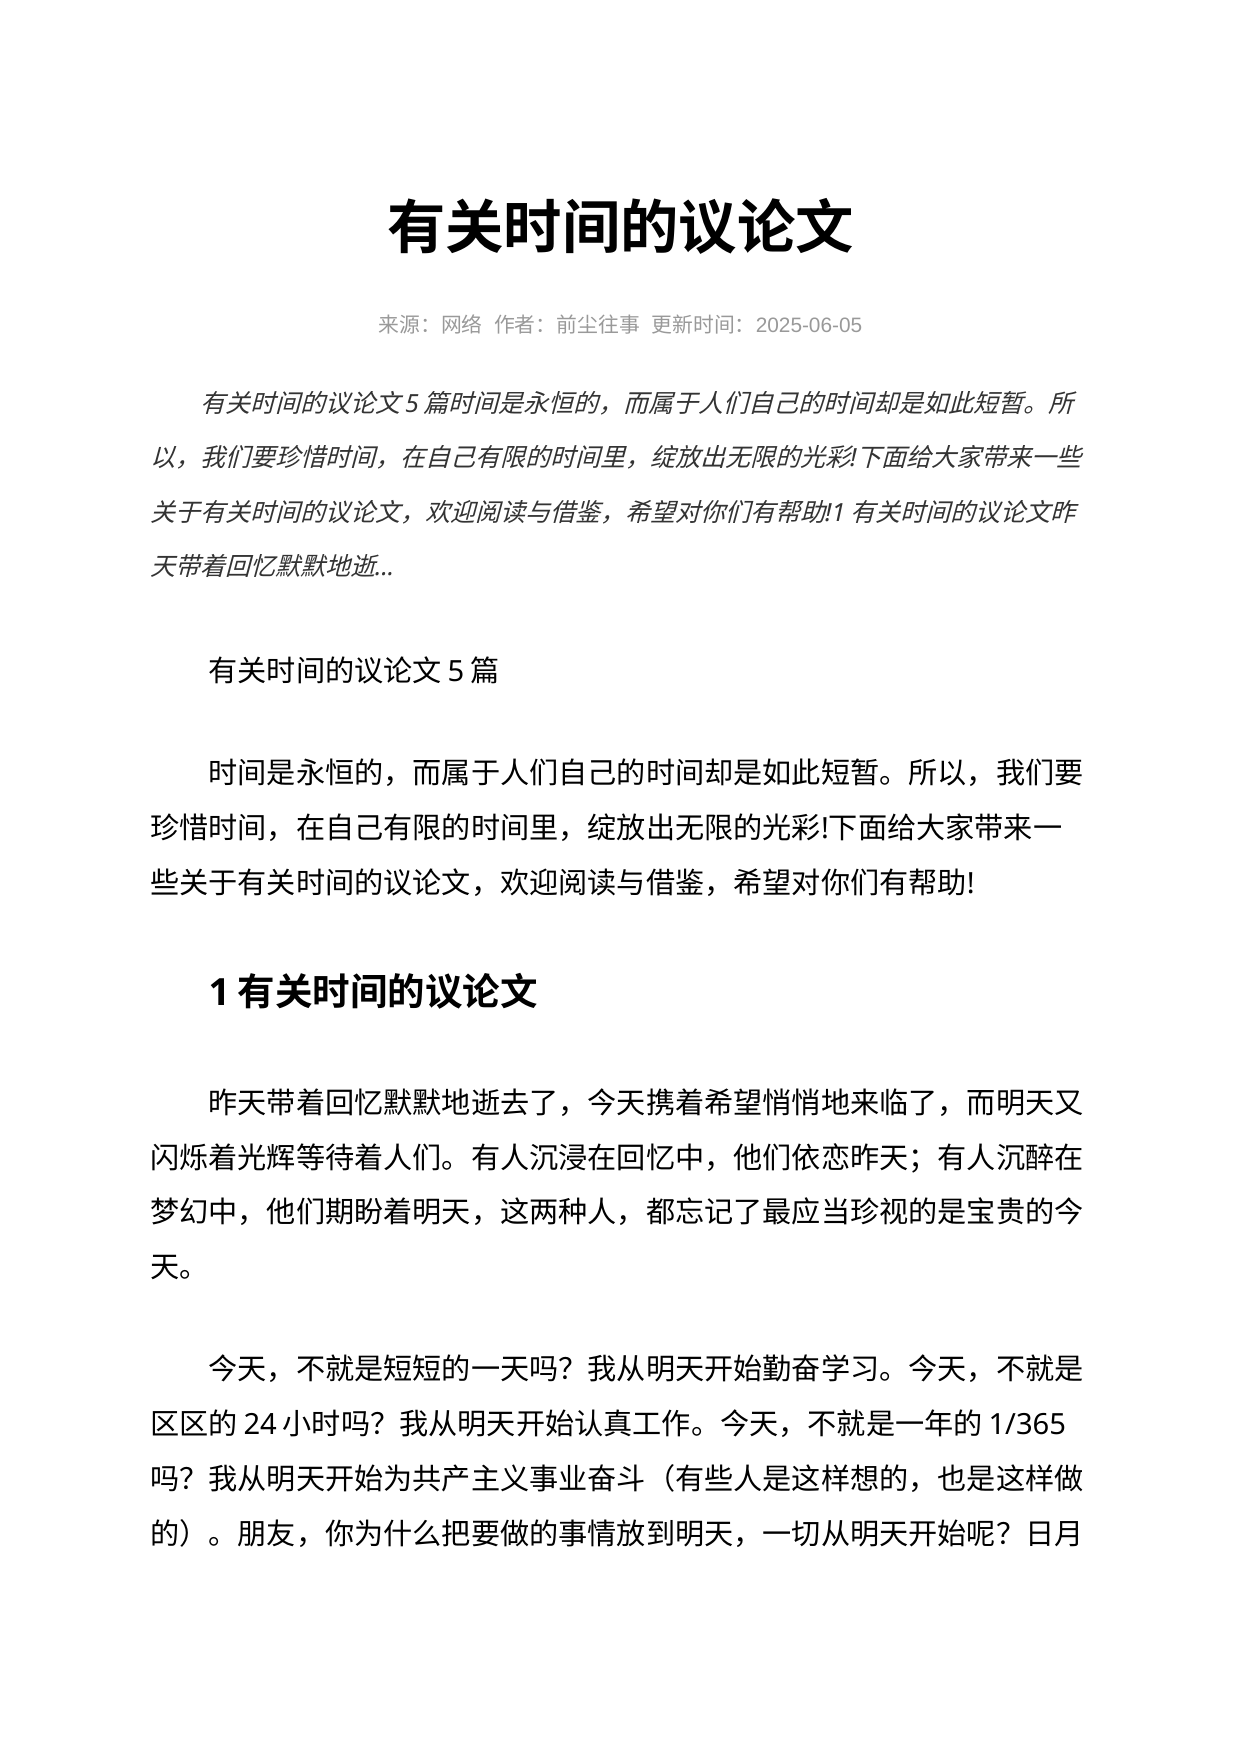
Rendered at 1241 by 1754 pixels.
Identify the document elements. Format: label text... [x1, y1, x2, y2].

subtitle 有关时间的议论文 [150, 181, 1090, 266]
text 来源：网络 作者：前尘往事 更新时间：2025-06-05 [150, 313, 1090, 337]
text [150, 1346, 1090, 1553]
text 1有关时间的议论文 [150, 962, 1090, 1016]
text 时间是永恒的，而属于人们自己的时间却是如此短暂。所以，我们要珍惜时间，在自己有限的时间里，绽放出无限的光彩!下面给大家带来一些关于有关时间的议论文，欢迎阅读与借鉴，希望对你们有帮助! [150, 750, 1090, 902]
text 有关时间的议论文5篇时间是永恒的，而属于人们自己的时间却是如此短暂。所以，我们要珍惜时间，在自己有限的时间里，绽放出无限的光彩!下面给大家带来一些关于有关时间的议论文，欢迎阅读与借鉴，希望对你们有帮助!1有关时间的议论文昨天带着回忆默默地逝... [150, 383, 1090, 583]
text 有关时间的议论文5篇 [150, 648, 1090, 690]
text 昨天带着回忆默默地逝去了，今天携着希望悄悄地来临了，而明天又闪烁着光辉等待着人们。有人沉浸在回忆中，他们依恋昨天；有人沉醉在梦幻中，他们期盼着明天，这两种人，都忘记了最应当珍视的是宝贵的今天。 [150, 1079, 1090, 1286]
